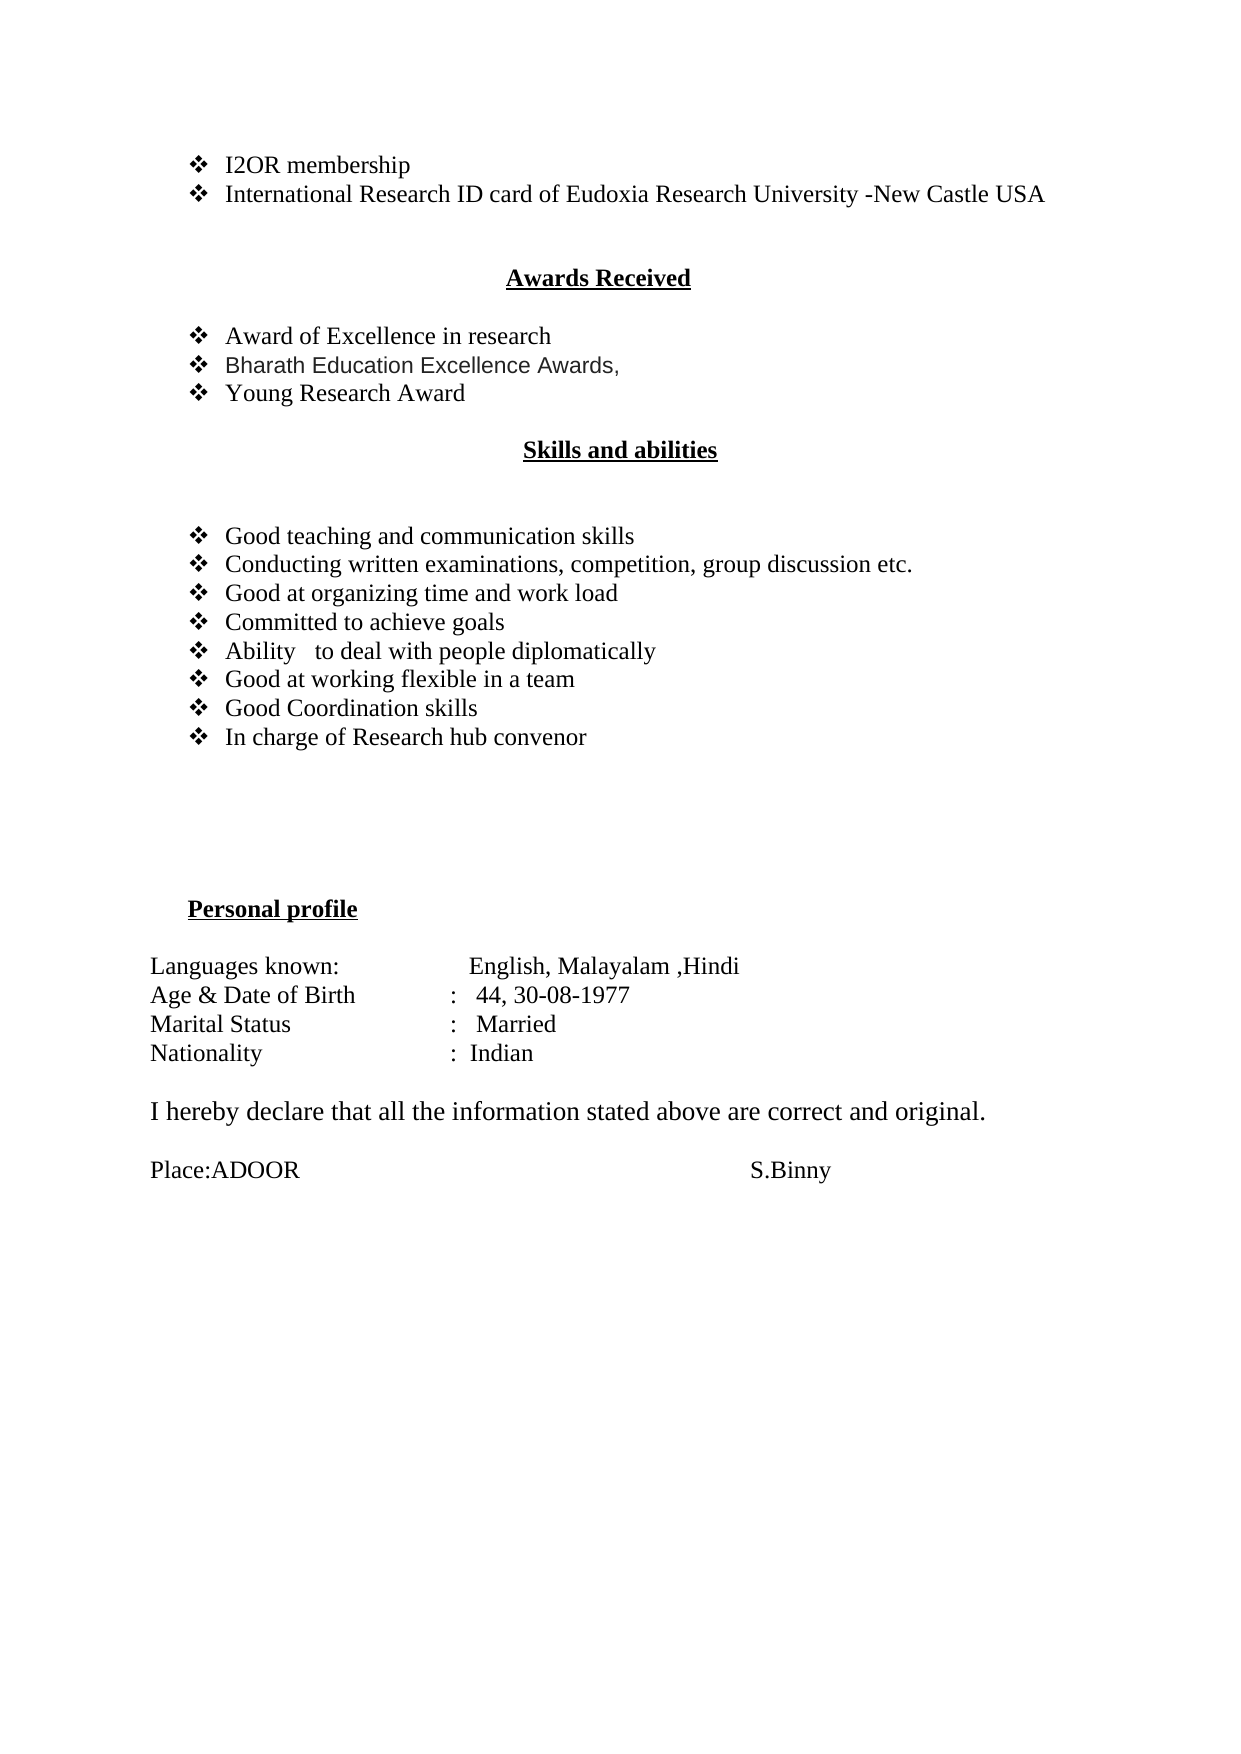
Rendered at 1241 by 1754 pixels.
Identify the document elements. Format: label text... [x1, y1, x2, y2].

list Award of Excellence in research [187, 321, 1090, 350]
list Good teaching and communication skills [187, 521, 1090, 549]
list Conducting written examinations, competition, group discussion etc. [187, 549, 1090, 578]
list Bharath Education Excellence Awards, [187, 350, 1090, 378]
list Committed to achieve goals [187, 607, 1090, 636]
list Good at working flexible in a team [187, 664, 1090, 693]
text Place:ADOOR S.Binny [150, 1155, 1090, 1184]
text I hereby declare that all the information stated above are correct and original. [150, 1095, 1090, 1126]
text Marital Status : Married [150, 1009, 1090, 1038]
text Skills and abilities [150, 435, 1090, 464]
list In charge of Research hub convenor [187, 722, 1090, 751]
list Good Coordination skills [187, 693, 1090, 722]
list Good at organizing time and work load [187, 578, 1090, 607]
list Young Research Award [187, 378, 1090, 407]
text Personal profile [187, 894, 1090, 923]
text Awards Received [106, 263, 1090, 292]
list I2OR membership [187, 150, 1090, 179]
text Languages known: English, Malayalam ,Hindi [150, 951, 1090, 980]
list International Research ID card of Eudoxia Research University -New Castle USA [187, 179, 1090, 207]
text Age & Date of Birth : 44, 30-08-1977 [150, 980, 1090, 1009]
list Ability to deal with people diplomatically [187, 636, 1090, 664]
text Nationality : Indian [150, 1038, 1090, 1066]
